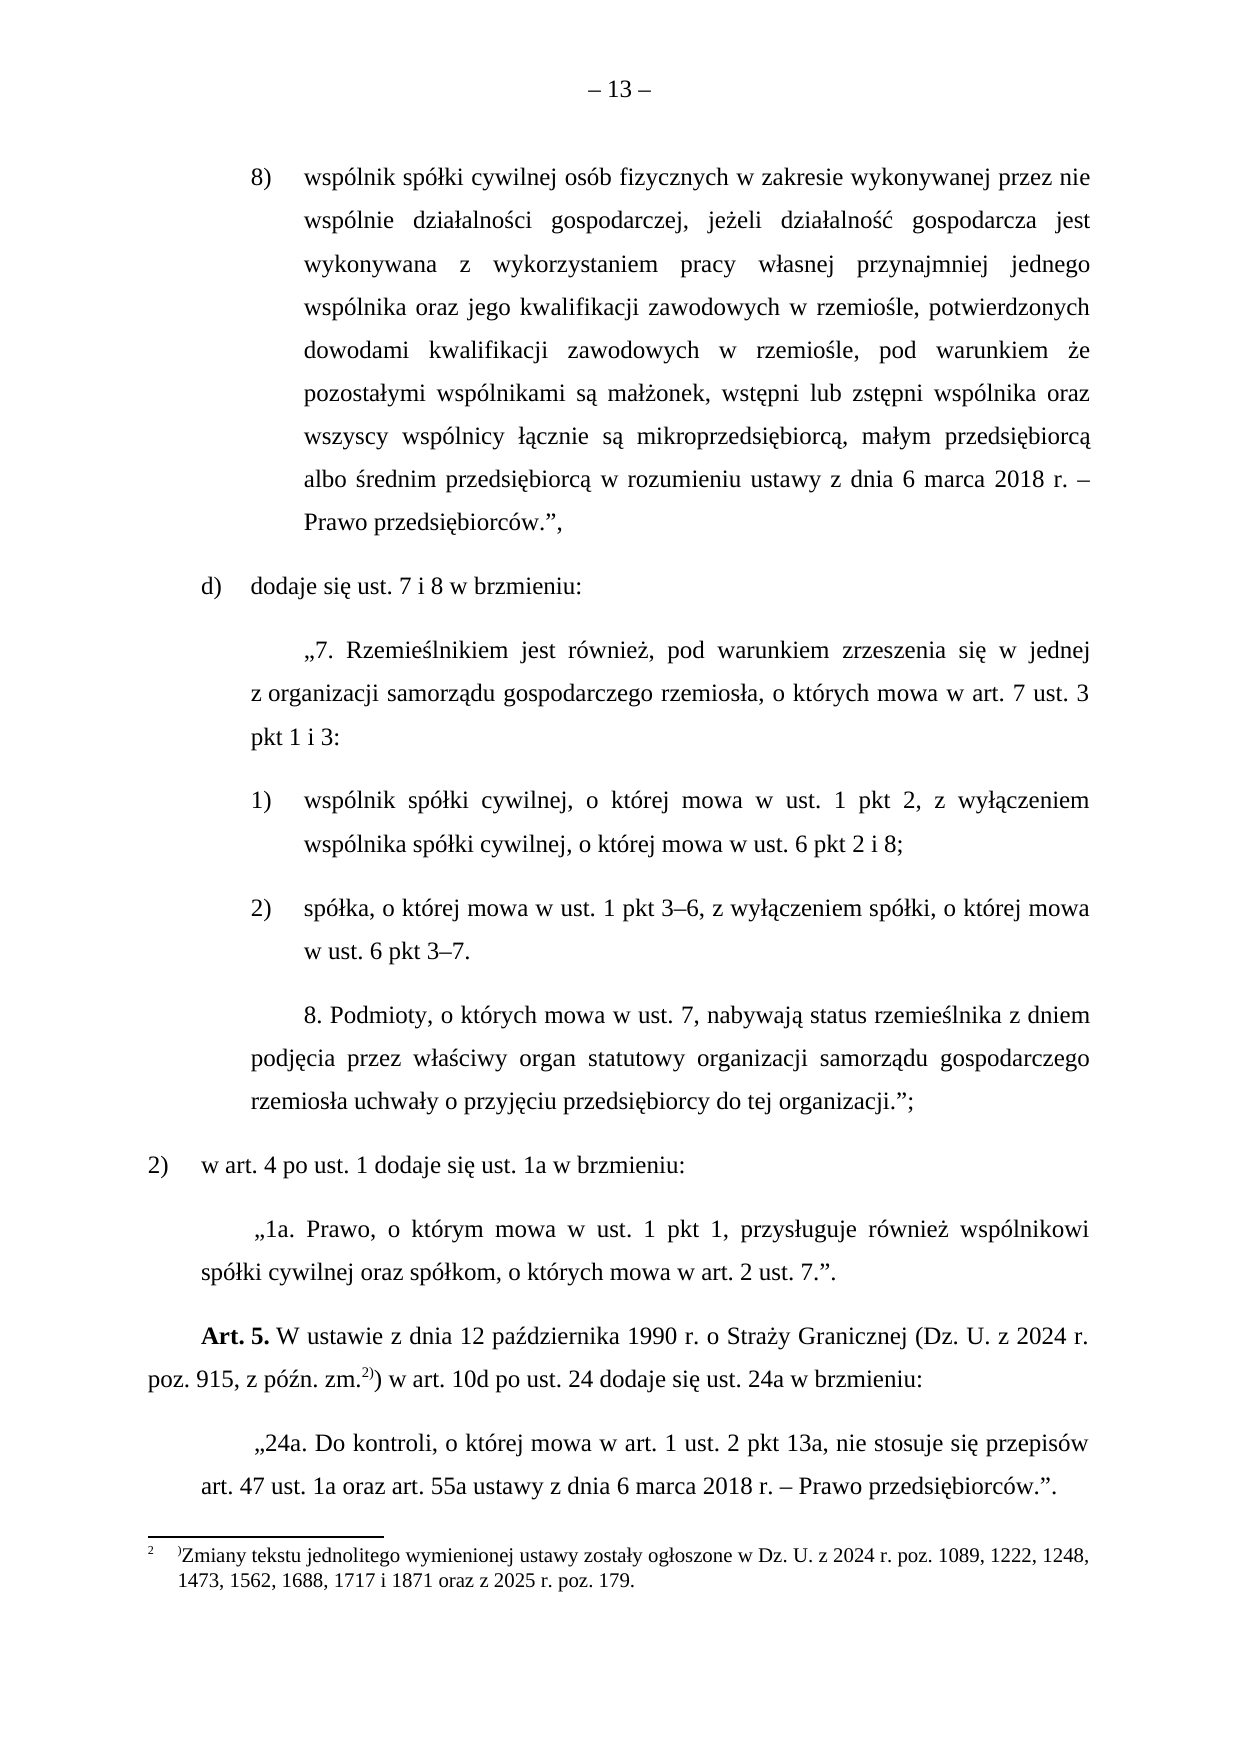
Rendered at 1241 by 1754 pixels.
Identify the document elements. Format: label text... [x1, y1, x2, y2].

text 1) wspólnik spółki cywilnej, o której mowa w ust. 1 pkt 2, z wyłączeniem wspólnika spółki cywilnej, o której mowa w ust. 6 pkt 2 i 8; [251, 786, 1091, 857]
text „1a. Prawo, o którym mowa w ust. 1 pkt 1, przysługuje również wspólnikowi spółki cywilnej oraz spółkom, o których mowa w art. 2 ust. 7.”. [201, 1214, 1091, 1286]
text 8) wspólnik spółki cywilnej osób fizycznych w zakresie wykonywanej przez nie wspólnie działalności gospodarczej, jeżeli działalność gospodarcza jest wykonywana z wykorzystaniem pracy własnej przynajmniej jednego wspólnika oraz jego kwalifikacji zawodowych w rzemiośle, potwierdzonych dowodami kwalifikacji zawodowych w rzemiośle, pod warunkiem że pozostałymi wspólnikami są małżonek, wstępni lub zstępni wspólnika oraz wszyscy wspólnicy łącznie są mikroprzedsiębiorcą, małym przedsiębiorcą albo średnim przedsiębiorcą w rozumieniu ustawy z dnia 6 marca 2018 r. – Prawo przedsiębiorców.”, [251, 162, 1091, 536]
text „24a. Do kontroli, o której mowa w art. 1 ust. 2 pkt 13a, nie stosuje się przepisów art. 47 ust. 1a oraz art. 55a ustawy z dnia 6 marca 2018 r. – Prawo przedsiębiorców.”. [201, 1428, 1091, 1500]
text Art. 5. W ustawie z dnia 12 października 1990 r. o Straży Granicznej (Dz. U. z 2024 r. poz. 915, z późn. zm.)) w art. 10d po ust. 24 dodaje się ust. 24a w brzmieniu: [148, 1321, 1091, 1393]
text 8. Podmioty, o których mowa w ust. 7, nabywają status rzemieślnika z dniem podjęcia przez właściwy organ statutowy organizacji samorządu gospodarczego rzemiosła uchwały o przyjęciu przedsiębiorcy do tej organizacji.”; [251, 1000, 1091, 1115]
text d) dodaje się ust. 7 i 8 w brzmieniu: [201, 571, 1091, 600]
text 2) spółka, o której mowa w ust. 1 pkt 3–6, z wyłączeniem spółki, o której mowa w ust. 6 pkt 3–7. [251, 893, 1091, 964]
text „7. Rzemieślnikiem jest również, pod warunkiem zrzeszenia się w jednej z organizacji samorządu gospodarczego rzemiosła, o których mowa w art. 7 ust. 3 pkt 1 i 3: [251, 635, 1091, 750]
text 2) w art. 4 po ust. 1 dodaje się ust. 1a w brzmieniu: [148, 1150, 1091, 1179]
